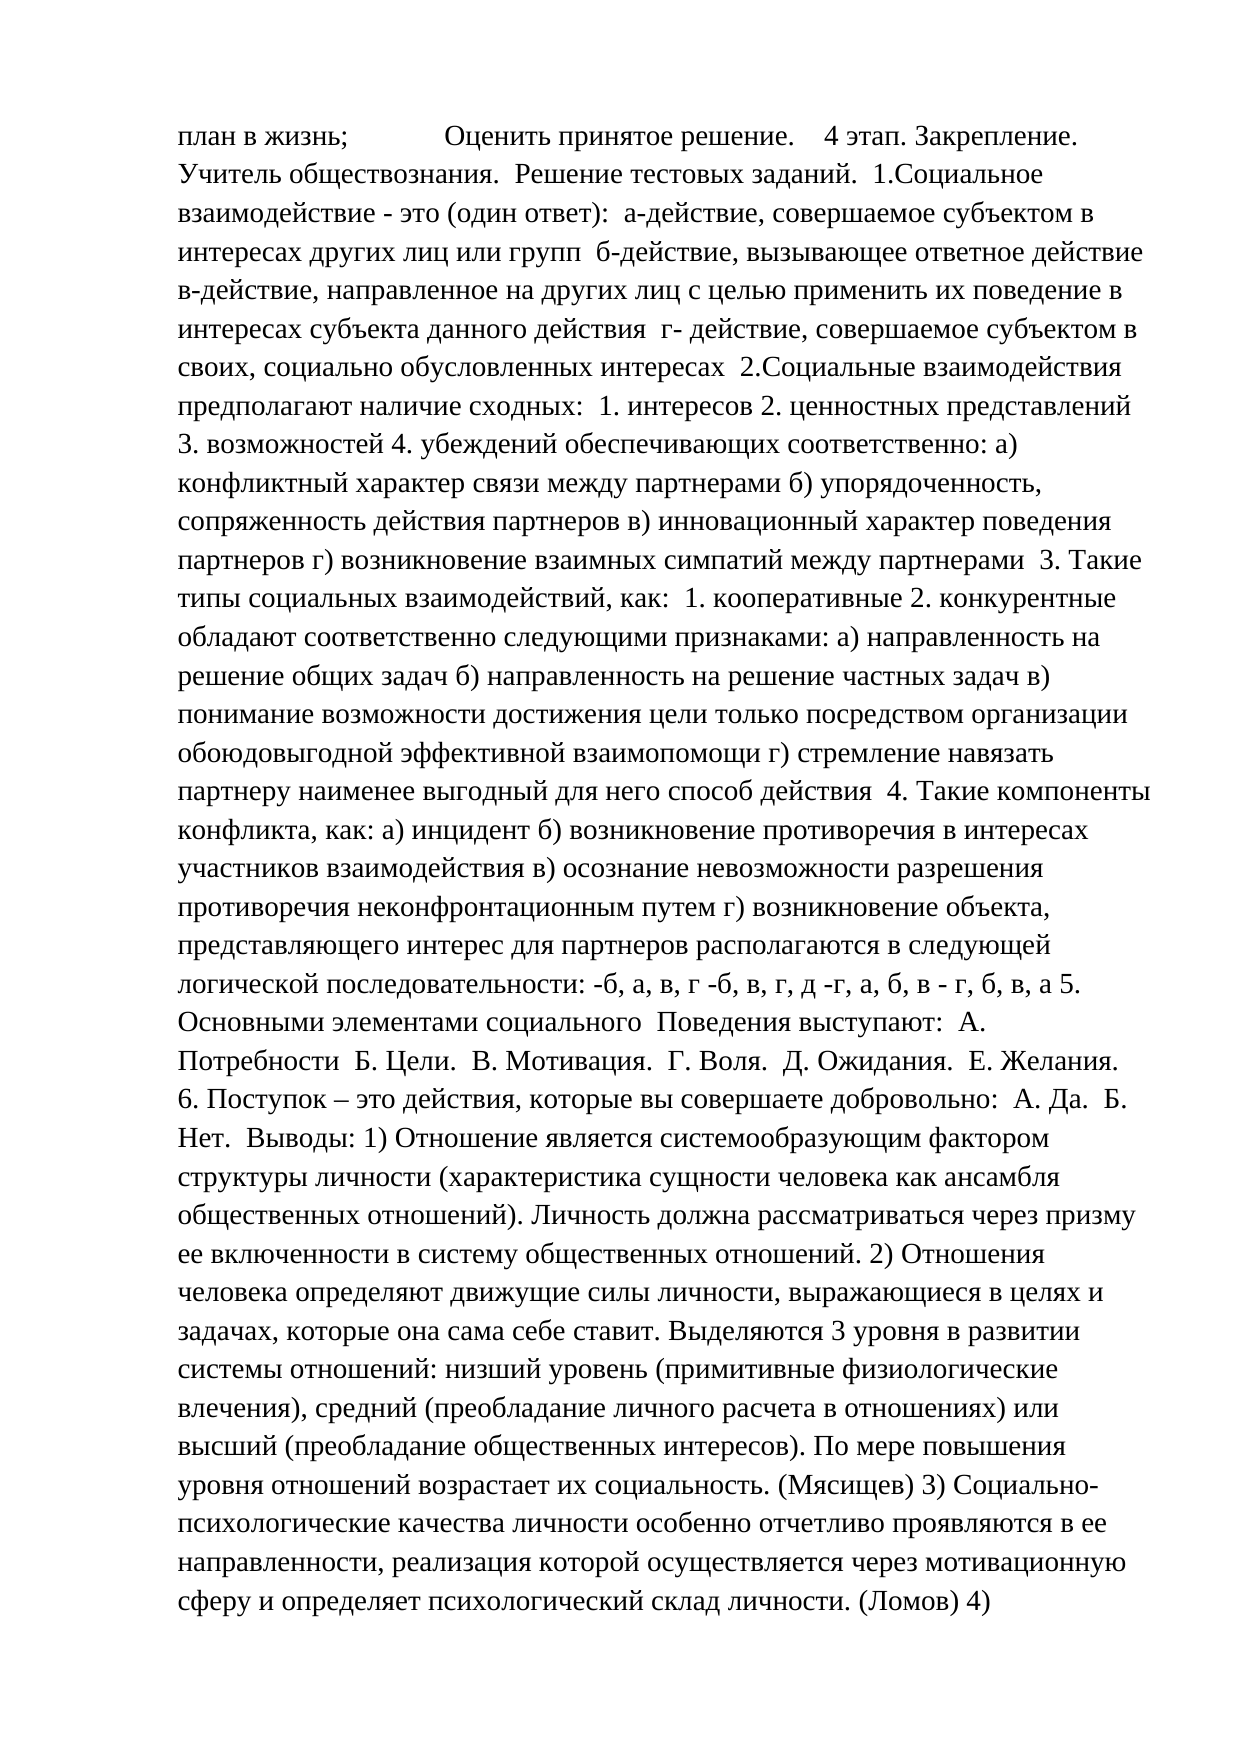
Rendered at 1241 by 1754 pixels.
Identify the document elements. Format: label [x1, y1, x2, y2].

text [177, 118, 1152, 1616]
